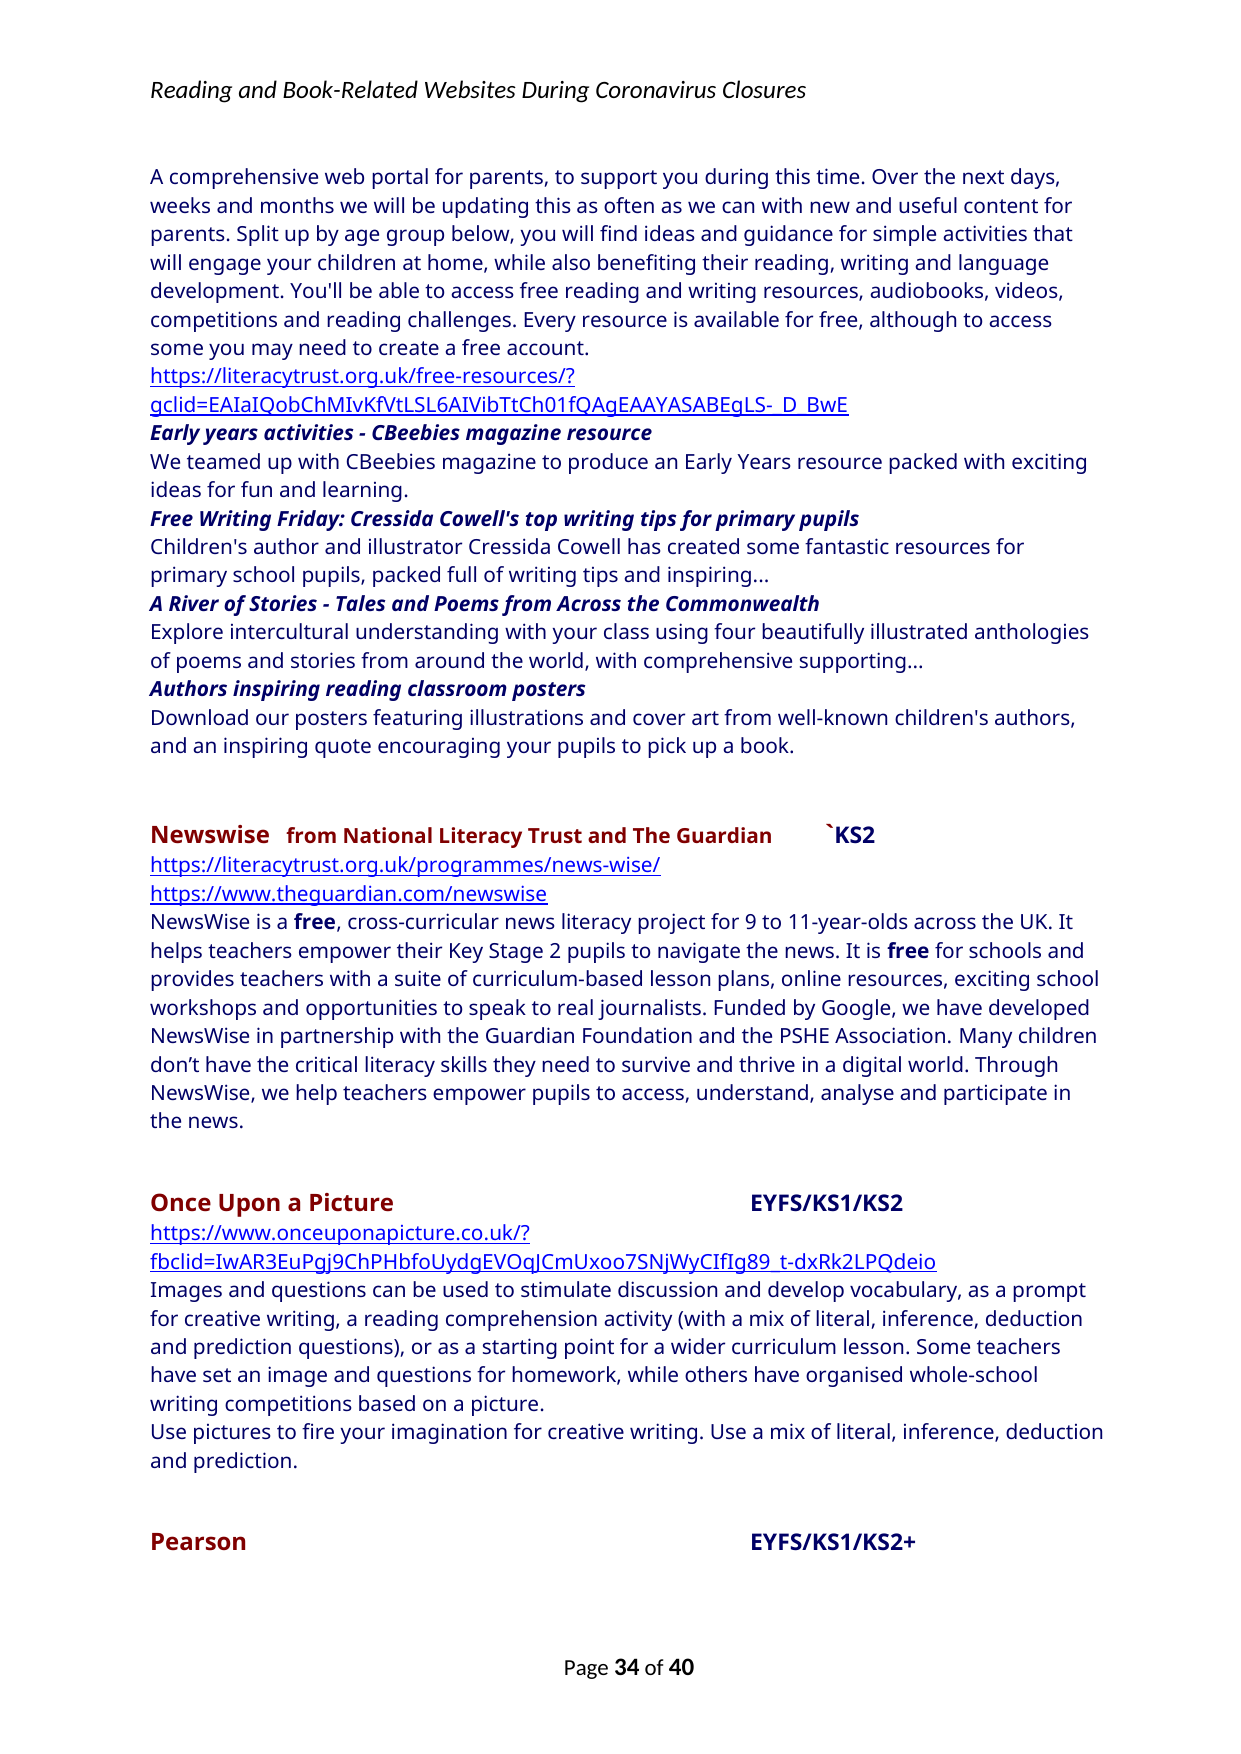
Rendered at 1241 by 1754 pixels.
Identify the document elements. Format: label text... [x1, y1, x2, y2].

text Once Upon a Picture EYFS/KS1/KS2 [750, 1186, 1107, 1218]
subtitle Authors inspiring reading classroom posters [150, 674, 1107, 703]
text A comprehensive web portal for parents, to support you during this time. Over the next days, weeks and months we will be updating this as often as we can with new and useful content for parents. Split up by age group below, you will find ideas and guidance for simple activities that will engage your children at home, while also benefiting their reading, writing and language development. You'll be able to access free reading and writing resources, audiobooks, videos, competitions and reading challenges. Every resource is available for free, although to access some you may need to create a free account. [150, 162, 1107, 362]
subtitle Free Writing Friday: Cressida Cowell's top writing tips for primary pupils [150, 504, 1107, 532]
text Download our posters featuring illustrations and cover art from well-known children's authors, and an inspiring quote encouraging your pupils to pick up a book. [150, 703, 1107, 760]
text NewsWise is a free, cross-curricular news literacy project for 9 to 11-year-olds across the UK. It helps teachers empower their Key Stage 2 pupils to navigate the news. It is free for schools and provides teachers with a suite of curriculum-based lesson plans, online resources, exciting school workshops and opportunities to speak to real journalists. Funded by Google, we have developed NewsWise in partnership with the Guardian Foundation and the PSHE Association. Many children don’t have the critical literacy skills they need to survive and thrive in a digital world. Through NewsWise, we help teachers empower pupils to access, understand, analyse and participate in the news. [150, 907, 1107, 1135]
text Explore intercultural understanding with your class using four beautifully illustrated anthologies of poems and stories from around the world, with comprehensive supporting... [150, 617, 1107, 674]
text https://www.onceuponapicture.co.uk/?fbclid=IwAR3EuPgj9ChPHbfoUydgEVOqJCmUxoo7SNjWyCIfIg89_t-dxRk2LPQdeio [150, 1218, 1107, 1275]
text Pearson EYFS/KS1/KS2+ [750, 1525, 1107, 1558]
text Children's author and illustrator Cressida Cowell has created some fantastic resources for primary school pupils, packed full of writing tips and inspiring... [150, 532, 1107, 589]
subtitle Early years activities - CBeebies magazine resource [150, 418, 1107, 447]
text https://www.theguardian.com/newswise [150, 879, 1107, 907]
text Newswise from National Literacy Trust and The Guardian `KS2 [150, 817, 1107, 851]
text Use pictures to fire your imagination for creative writing. Use a mix of literal, inference, deduction and prediction. [150, 1417, 1107, 1474]
text https://literacytrust.org.uk/programmes/news-wise/ [150, 851, 1107, 879]
text https://literacytrust.org.uk/free-resources/?gclid=EAIaIQobChMIvKfVtLSL6AIVibTtCh01fQAgEAAYASABEgLS-_D_BwE [150, 362, 1107, 418]
text We teamed up with CBeebies magazine to produce an Early Years resource packed with exciting ideas for fun and learning. [150, 447, 1107, 504]
subtitle A River of Stories - Tales and Poems from Across the Commonwealth [150, 589, 1107, 617]
text Images and questions can be used to stimulate discussion and develop vocabulary, as a prompt for creative writing, a reading comprehension activity (with a mix of literal, inference, deduction and prediction questions), or as a starting point for a wider curriculum lesson. Some teachers have set an image and questions for homework, while others have organised whole-school writing competitions based on a picture. [545, 1275, 1107, 1417]
